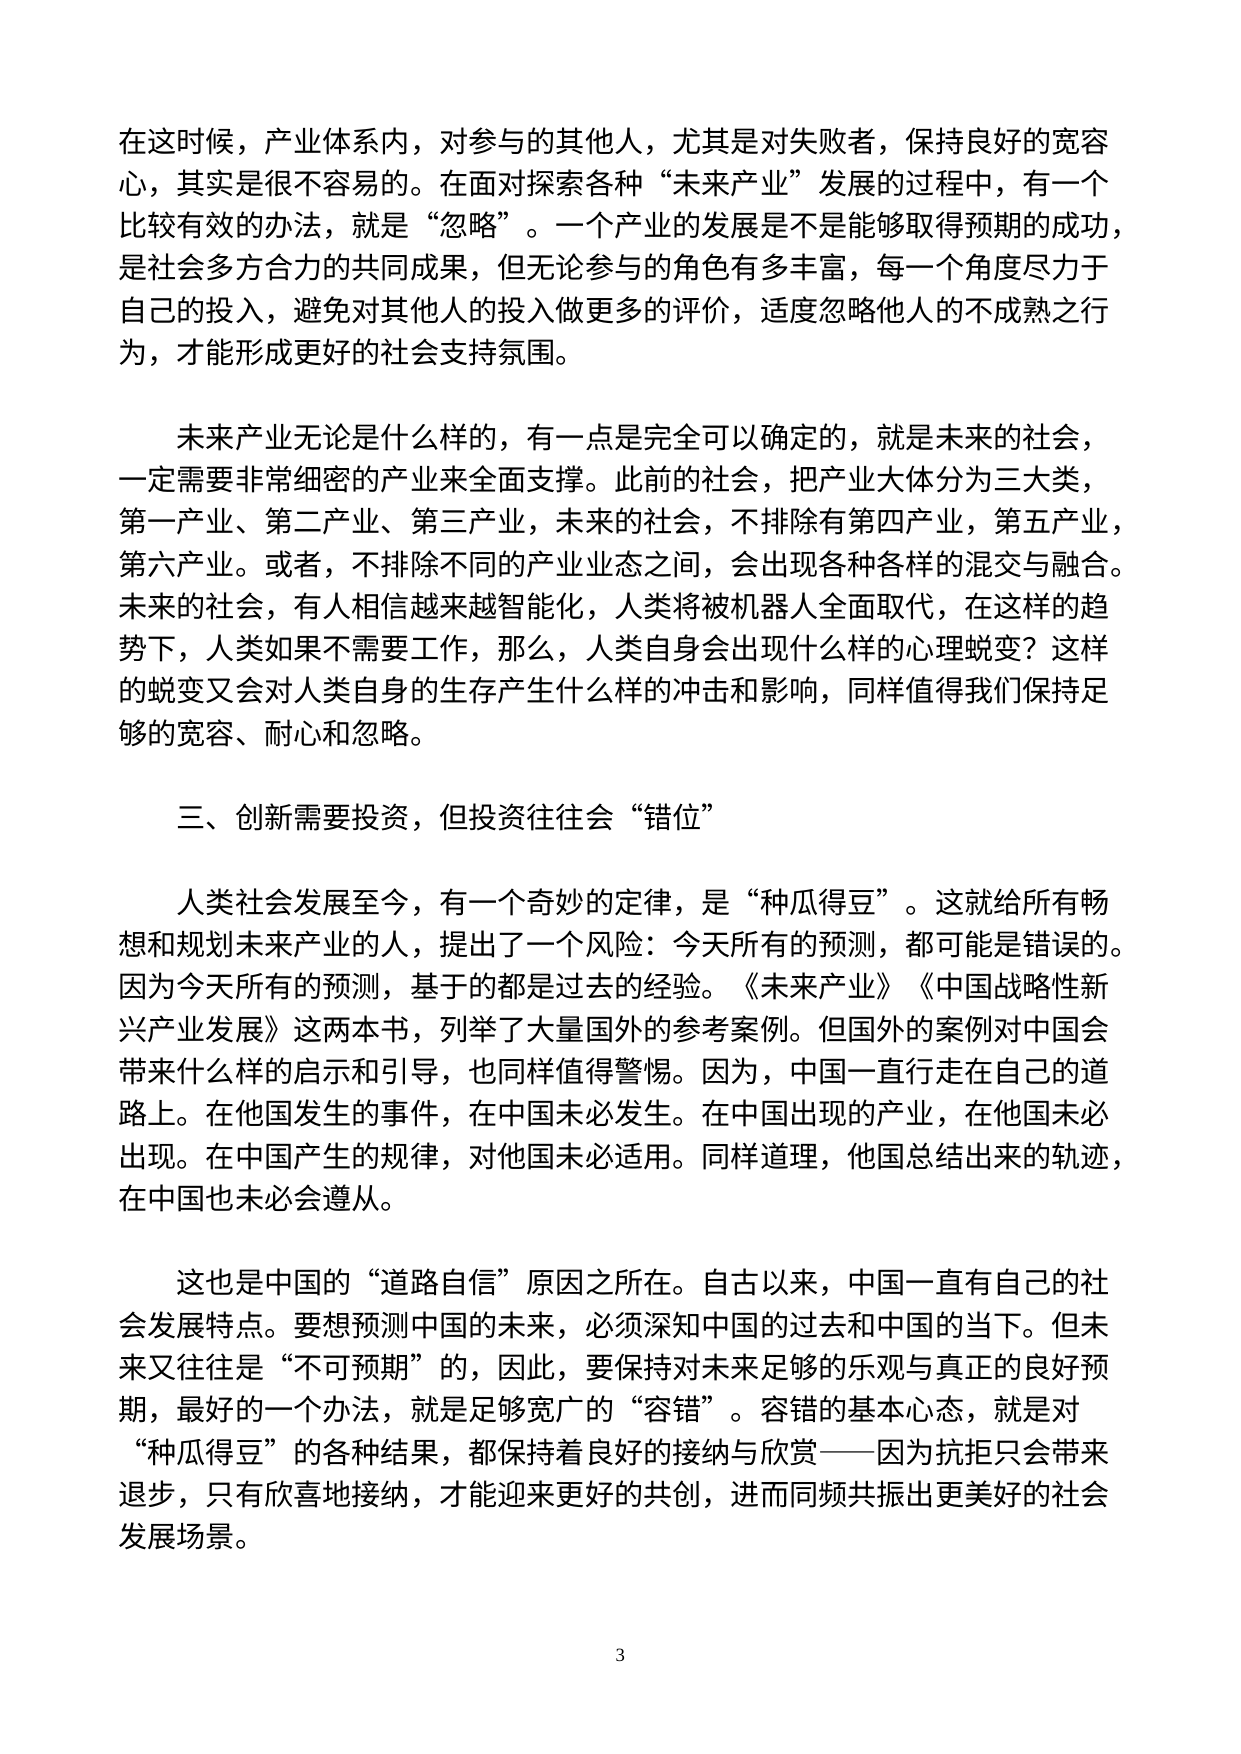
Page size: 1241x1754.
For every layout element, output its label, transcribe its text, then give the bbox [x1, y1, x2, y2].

text 人类社会发展至今，有一个奇妙的定律，是“种瓜得豆”。这就给所有畅想和规划未来产业的人，提出了一个风险：今天所有的预测，都可能是错误的。因为今天所有的预测，基于的都是过去的经验。《未来产业》《中国战略性新兴产业发展》这两本书，列举了大量国外的参考案例。但国外的案例对中国会带来什么样的启示和引导，也同样值得警惕。因为，中国一直行走在自己的道路上。在他国发生的事件，在中国未必发生。在中国出现的产业，在他国未必出现。在中国产生的规律，对他国未必适用。同样道理，他国总结出来的轨迹，在中国也未必会遵从。 [118, 879, 1122, 1218]
text 这也是中国的“道路自信”原因之所在。自古以来，中国一直有自己的社会发展特点。要想预测中国的未来，必须深知中国的过去和中国的当下。但未来又往往是“不可预期”的，因此，要保持对未来足够的乐观与真正的良好预期，最好的一个办法，就是足够宽广的“容错”。容错的基本心态，就是对“种瓜得豆”的各种结果，都保持着良好的接纳与欣赏——因为抗拒只会带来退步，只有欣喜地接纳，才能迎来更好的共创，进而同频共振出更美好的社会发展场景。 [118, 1260, 1122, 1556]
text 未来产业无论是什么样的，有一点是完全可以确定的，就是未来的社会，一定需要非常细密的产业来全面支撑。此前的社会，把产业大体分为三大类，第一产业、第二产业、第三产业，未来的社会，不排除有第四产业，第五产业，第六产业。或者，不排除不同的产业业态之间，会出现各种各样的混交与融合。未来的社会，有人相信越来越智能化，人类将被机器人全面取代，在这样的趋势下，人类如果不需要工作，那么，人类自身会出现什么样的心理蜕变？这样的蜕变又会对人类自身的生存产生什么样的冲击和影响，同样值得我们保持足够的宽容、耐心和忽略。 [118, 414, 1122, 752]
text 三、创新需要投资，但投资往往会“错位” [118, 795, 1122, 837]
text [118, 118, 1122, 372]
